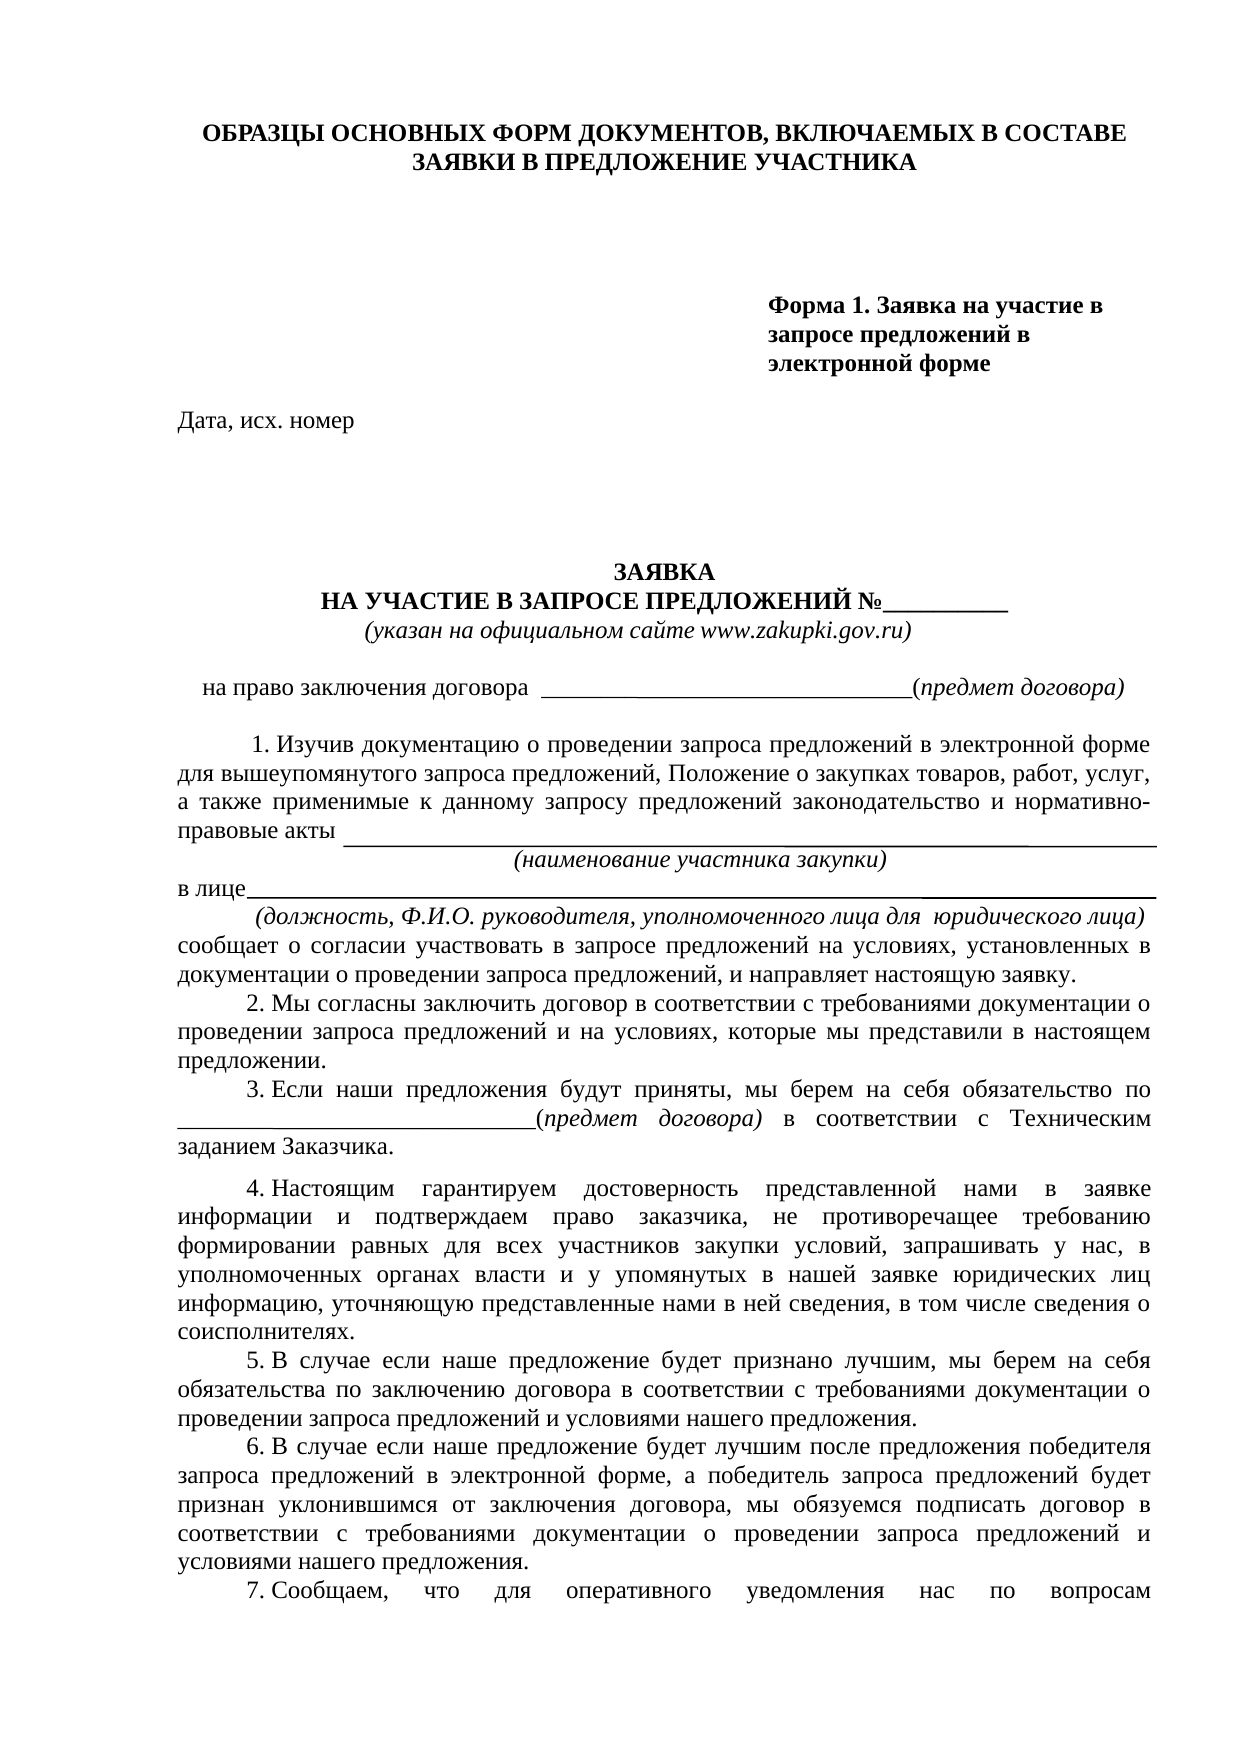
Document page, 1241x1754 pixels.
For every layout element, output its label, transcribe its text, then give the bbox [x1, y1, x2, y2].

text (должность, Ф.И.О. руководителя, уполномоченного лица для юридического лица) [177, 901, 1152, 930]
text 3. Если наши предложения будут приняты, мы берем на себя обязательство по _____________________________(предмет договора) в соответствии с Техническим заданием Заказчика. [177, 1074, 1152, 1160]
text Дата, исх. номер [177, 406, 1152, 434]
text на право заключения договора ______________________________(предмет договора) [177, 672, 1152, 701]
text в лице [177, 873, 1152, 901]
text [177, 1575, 1152, 1604]
text (наименование участника закупки) [177, 844, 1152, 873]
text 5. В случае если наше предложение будет признано лучшим, мы берем на себя обязательства по заключению договора в соответствии с требованиями документации о проведении запроса предложений и условиями нашего предложения. [177, 1345, 1152, 1431]
text (указан на официальном сайте www.zakupki.gov.ru) [177, 615, 1101, 644]
text 6. В случае если наше предложение будет лучшим после предложения победителя запроса предложений в электронной форме, а победитель запроса предложений будет признан уклонившимся от заключения договора, мы обязуемся подписать договор в соответствии с требованиями документации о проведении запроса предложений и условиями нашего предложения. [177, 1431, 1152, 1575]
text 4. Настоящим гарантируем достоверность представленной нами в заявке информации и подтверждаем право заказчика, не противоречащее требованию формировании равных для всех участников закупки условий, запрашивать у нас, в уполномоченных органах власти и у упомянутых в нашей заявке юридических лиц информацию, уточняющую представленные нами в ней сведения, в том числе сведения о соисполнителях. [177, 1173, 1152, 1345]
text 2. Мы согласны заключить договор в соответствии с требованиями документации о проведении запроса предложений и на условиях, которые мы представили в настоящем предложении. [177, 988, 1152, 1074]
text НА УЧАСТИЕ В ЗАПРОСЕ ПРЕДЛОЖЕНИЙ №__________ [177, 586, 1152, 615]
text ЗАЯВКА [177, 557, 1152, 586]
text 1. Изучив документацию о проведении запроса предложений в электронной форме для вышеупомянутого запроса предложений, Положение о закупках товаров, работ, услуг, а также применимые к данному запросу предложений законодательство и нормативно-правовые акты [177, 729, 1152, 844]
text сообщает о согласии участвовать в запросе предложений на условиях, установленных в документации о проведении запроса предложений, и направляет настоящую заявку. [177, 930, 1152, 988]
text Форма 1. Заявка на участие в запросе предложений в электронной форме [768, 291, 1152, 377]
text ОБРАЗЦЫ ОСНОВНЫХ ФОРМ ДОКУМЕНТОВ, ВКЛЮЧАЕМЫХ В СОСТАВЕ ЗАЯВКИ В ПРЕДЛОЖЕНИЕ УЧАСТНИКА [177, 118, 1152, 176]
